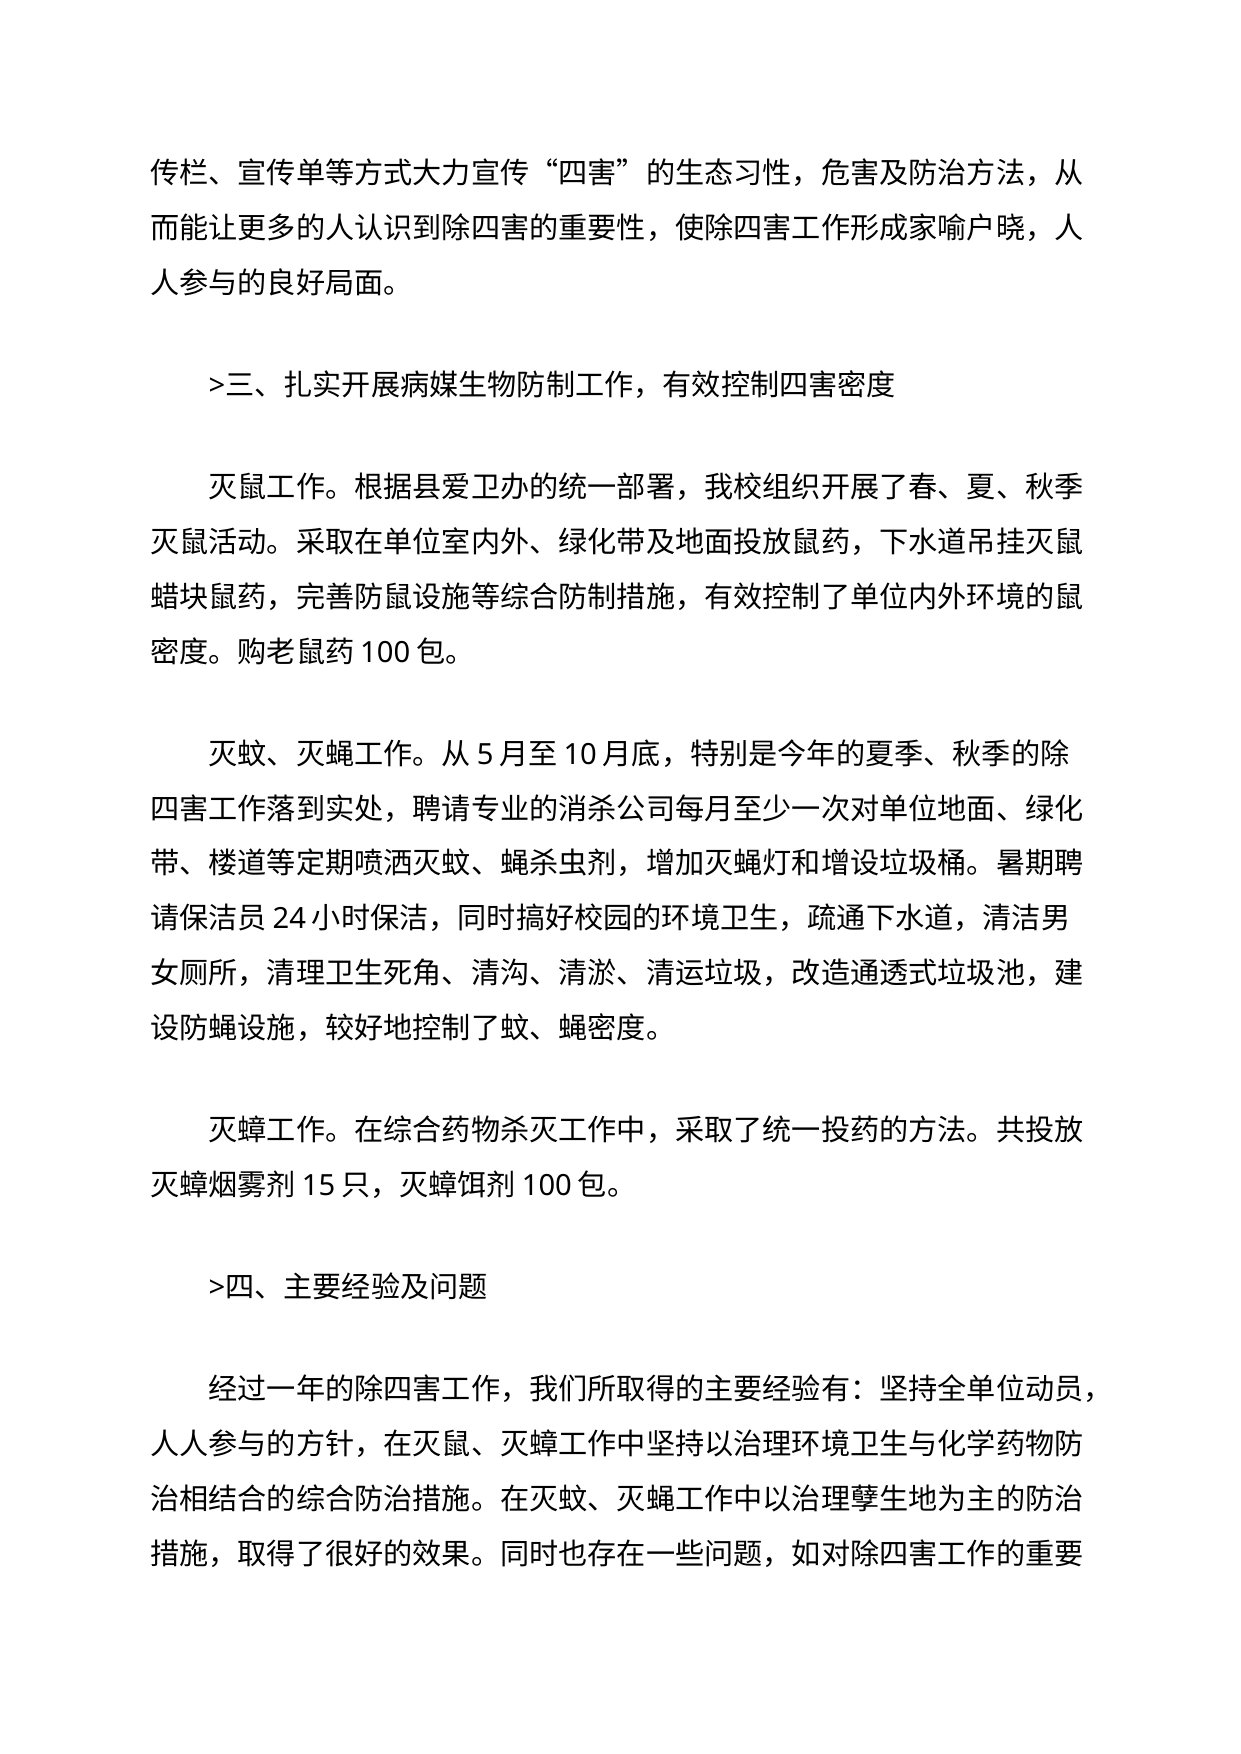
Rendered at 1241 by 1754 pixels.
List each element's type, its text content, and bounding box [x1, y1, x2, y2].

text >三、扎实开展病媒生物防制工作，有效控制四害密度 [150, 362, 1090, 404]
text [150, 150, 1090, 302]
text >四、主要经验及问题 [150, 1263, 1090, 1306]
text 灭蚊、灭蝇工作。从5月至10月底，特别是今年的夏季、秋季的除四害工作落到实处，聘请专业的消杀公司每月至少一次对单位地面、绿化带、楼道等定期喷洒灭蚊、蝇杀虫剂，增加灭蝇灯和增设垃圾桶。暑期聘请保洁员24小时保洁，同时搞好校园的环境卫生，疏通下水道，清洁男女厕所，清理卫生死角、清沟、清淤、清运垃圾，改造通透式垃圾池，建设防蝇设施，较好地控制了蚊、蝇密度。 [150, 730, 1090, 1047]
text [150, 1366, 1090, 1572]
text 灭蟑工作。在综合药物杀灭工作中，采取了统一投药的方法。共投放灭蟑烟雾剂15只，灭蟑饵剂100包。 [150, 1107, 1090, 1204]
text 灭鼠工作。根据县爱卫办的统一部署，我校组织开展了春、夏、秋季灭鼠活动。采取在单位室内外、绿化带及地面投放鼠药，下水道吊挂灭鼠蜡块鼠药，完善防鼠设施等综合防制措施，有效控制了单位内外环境的鼠密度。购老鼠药100包。 [150, 463, 1090, 671]
